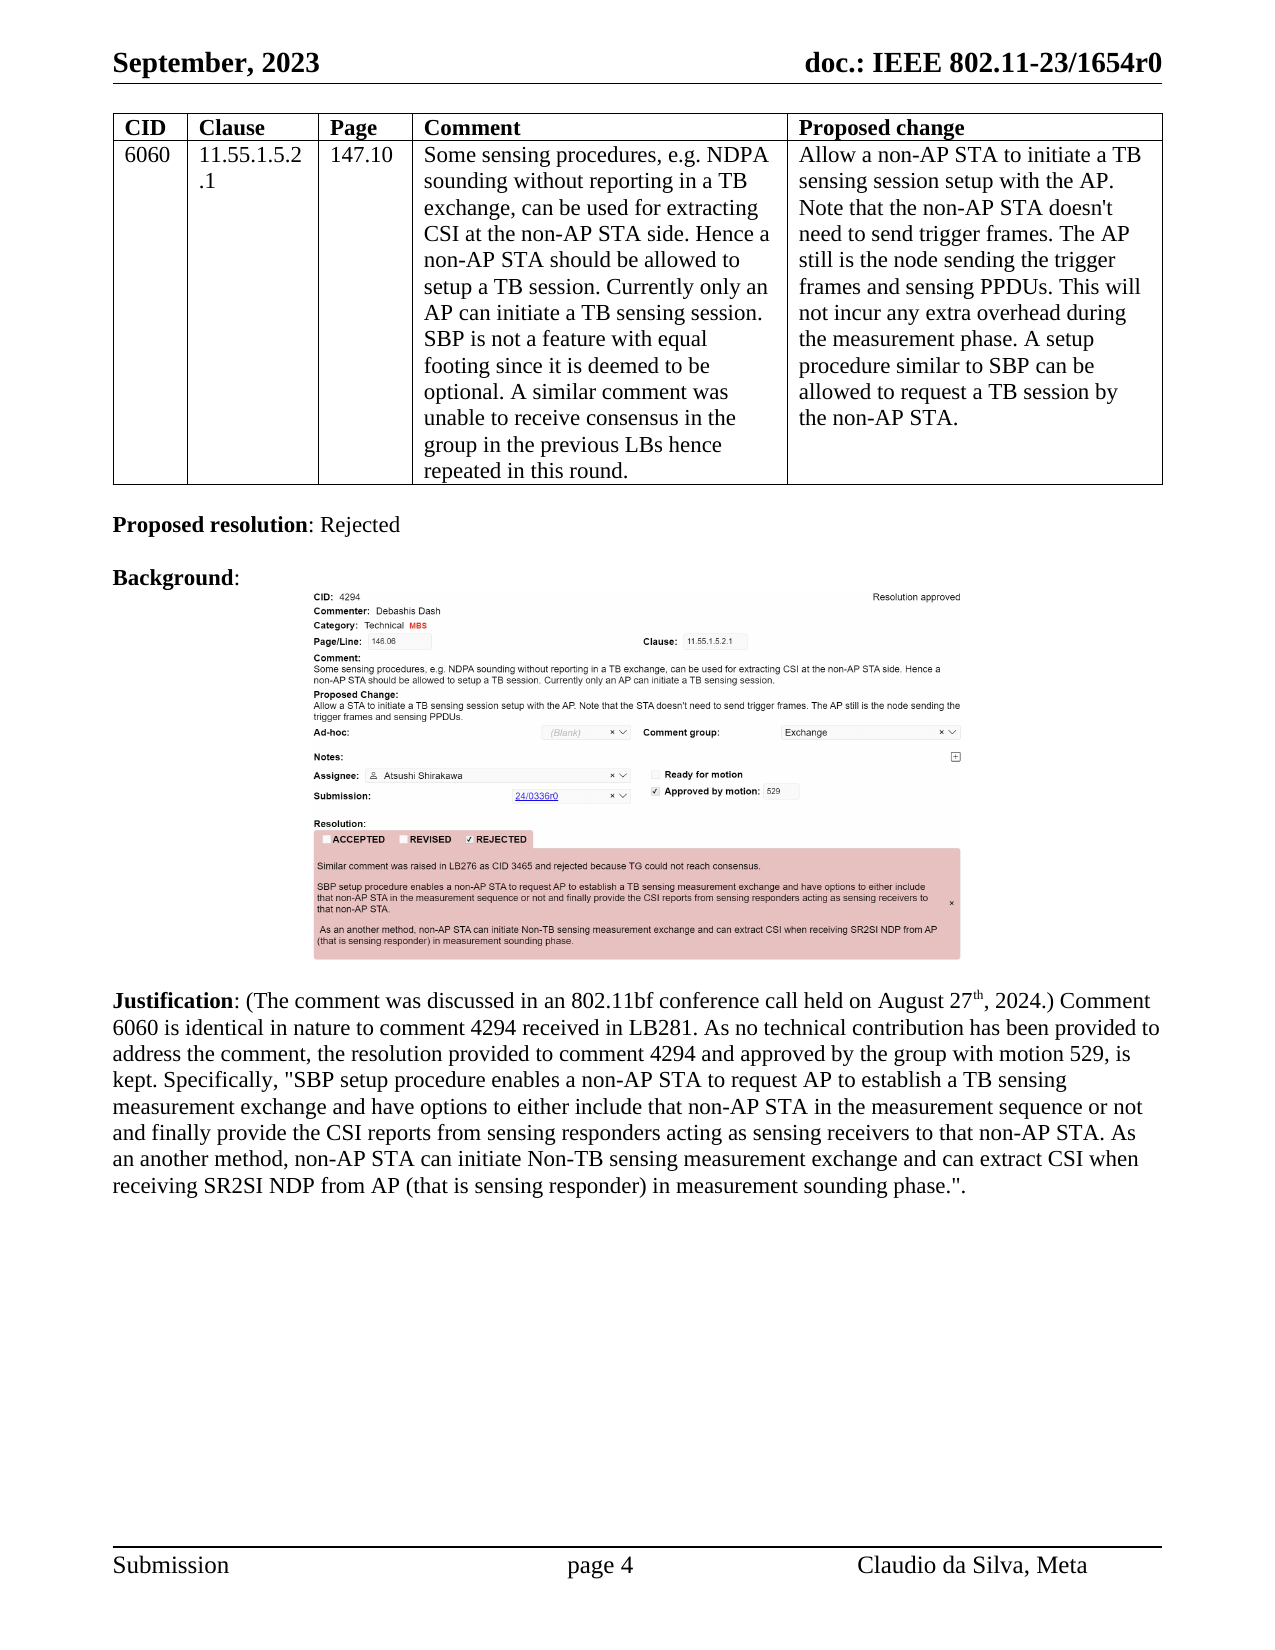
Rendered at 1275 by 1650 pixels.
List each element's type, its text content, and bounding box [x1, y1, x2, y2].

table_header CID [114, 114, 187, 140]
table_header Comment [413, 114, 787, 140]
text Background: [112, 564, 1162, 590]
table_header Page [319, 114, 412, 140]
table_cell 147.10 [319, 141, 412, 483]
text Justification: (The comment was discussed in an 802.11bf conference call held on August 27th, 2024.) Comment 6060 is identical in nature to comment 4294 received in LB281. As no technical contribution has been provided to address the comment, the resolution provided to comment 4294 and approved by the group with motion 529, is kept. Specifically, "SBP setup procedure enables a non-AP STA to request AP to establish a TB sensing measurement exchange and have options to either include that non-AP STA in the measurement sequence or not and finally provide the CSI reports from sensing responders acting as sensing receivers to that non-AP STA. As an another method, non-AP STA can initiate Non-TB sensing measurement exchange and can extract CSI when receiving SR2SI NDP from AP (that is sensing responder) in measurement sounding phase.". [112, 987, 1162, 1198]
table_cell 11.55.1.5.2.1 [188, 141, 318, 483]
picture [312, 590, 963, 961]
table_header Proposed change [788, 114, 1162, 140]
table_cell 6060 [114, 141, 187, 483]
table_cell Some sensing procedures, e.g. NDPA sounding without reporting in a TB exchange, can be used for extracting CSI at the non-AP STA side. Hence a non-AP STA should be allowed to setup a TB session. Currently only an AP can initiate a TB sensing session. SBP is not a feature with equal footing since it is deemed to be optional. A similar comment was unable to receive consensus in the group in the previous LBs hence repeated in this round. [413, 141, 787, 483]
table_header Clause [188, 114, 318, 140]
text Proposed resolution: Rejected [112, 511, 1162, 537]
table_cell Allow a non-AP STA to initiate a TB sensing session setup with the AP. Note that the non-AP STA doesn't need to send trigger frames. The AP still is the node sending the trigger frames and sensing PPDUs. This will not incur any extra overhead during the measurement phase. A setup procedure similar to SBP can be allowed to request a TB session by the non-AP STA. [788, 141, 1162, 483]
